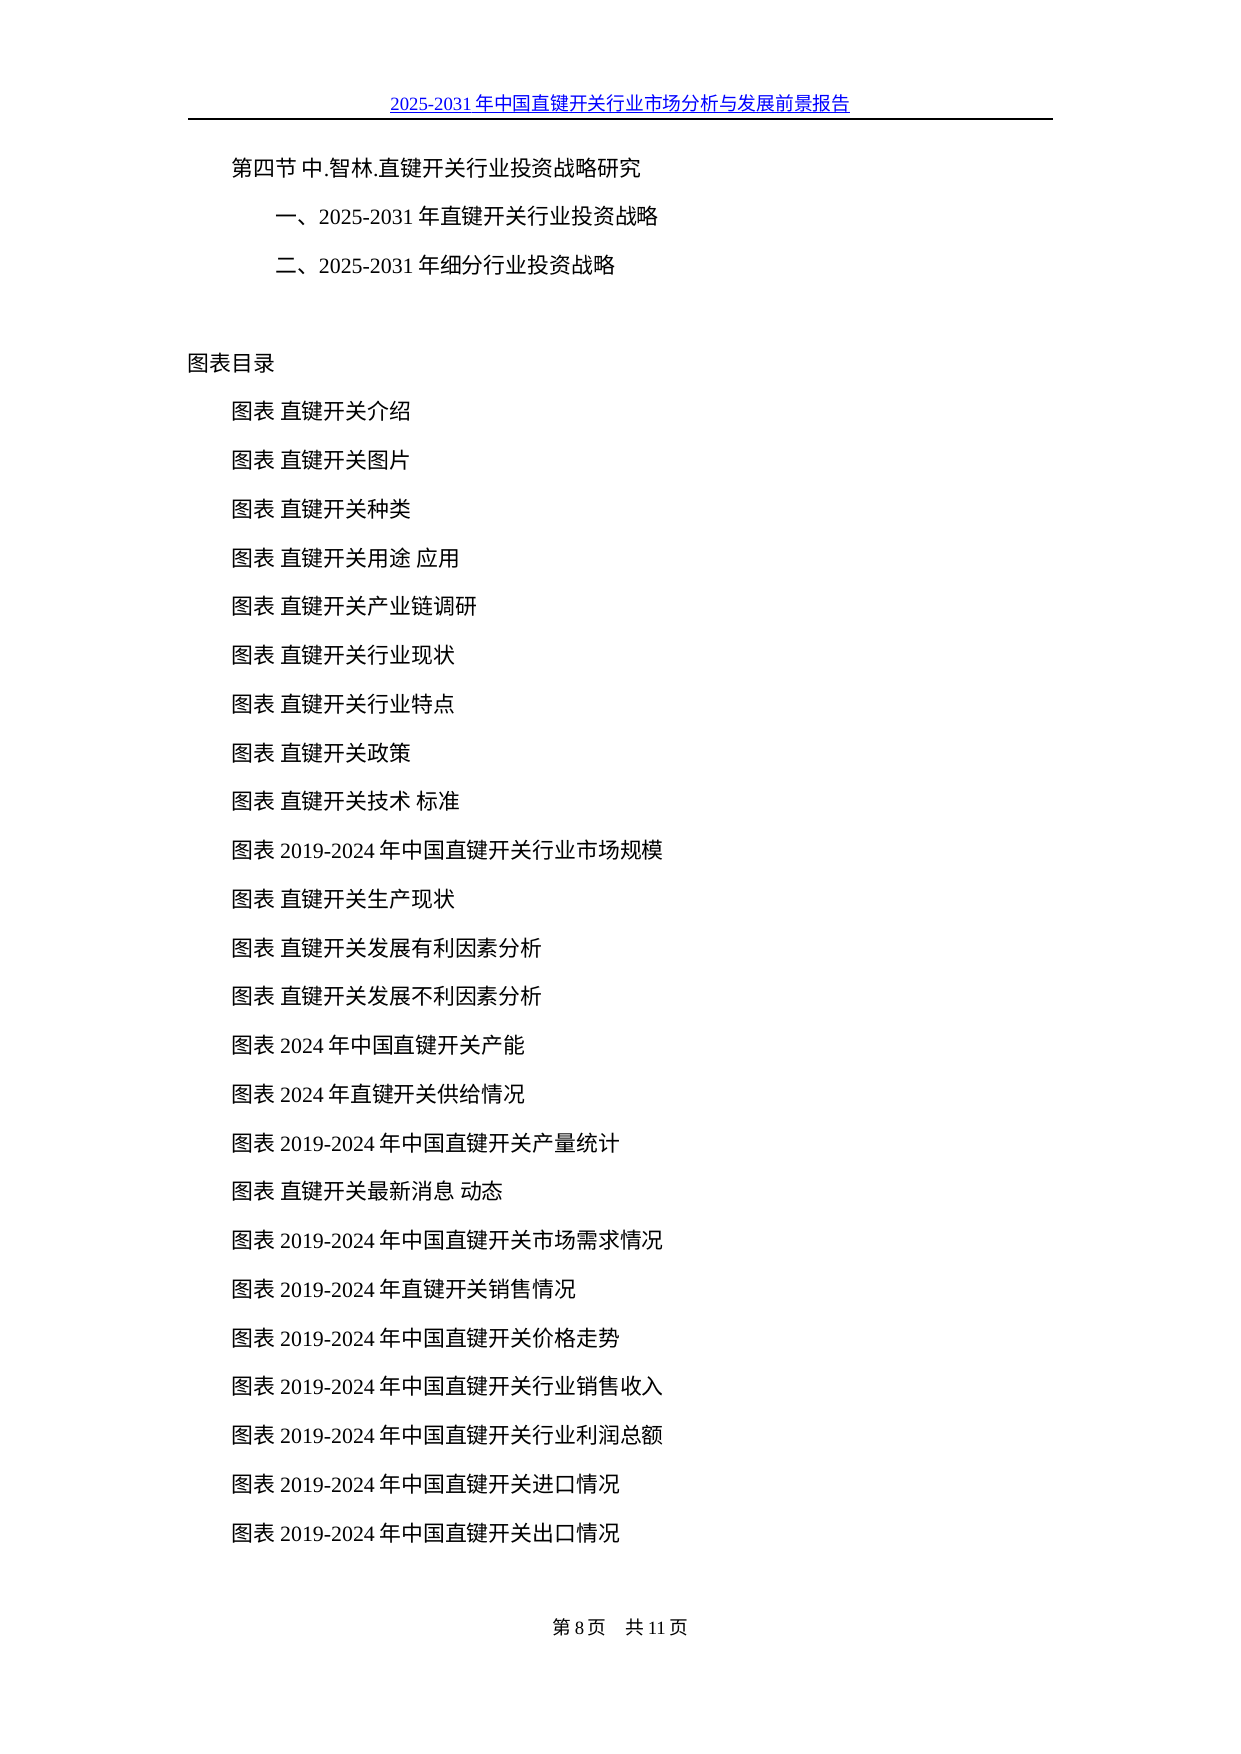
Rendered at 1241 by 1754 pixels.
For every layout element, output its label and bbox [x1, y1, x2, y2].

text [187, 150, 1053, 1548]
